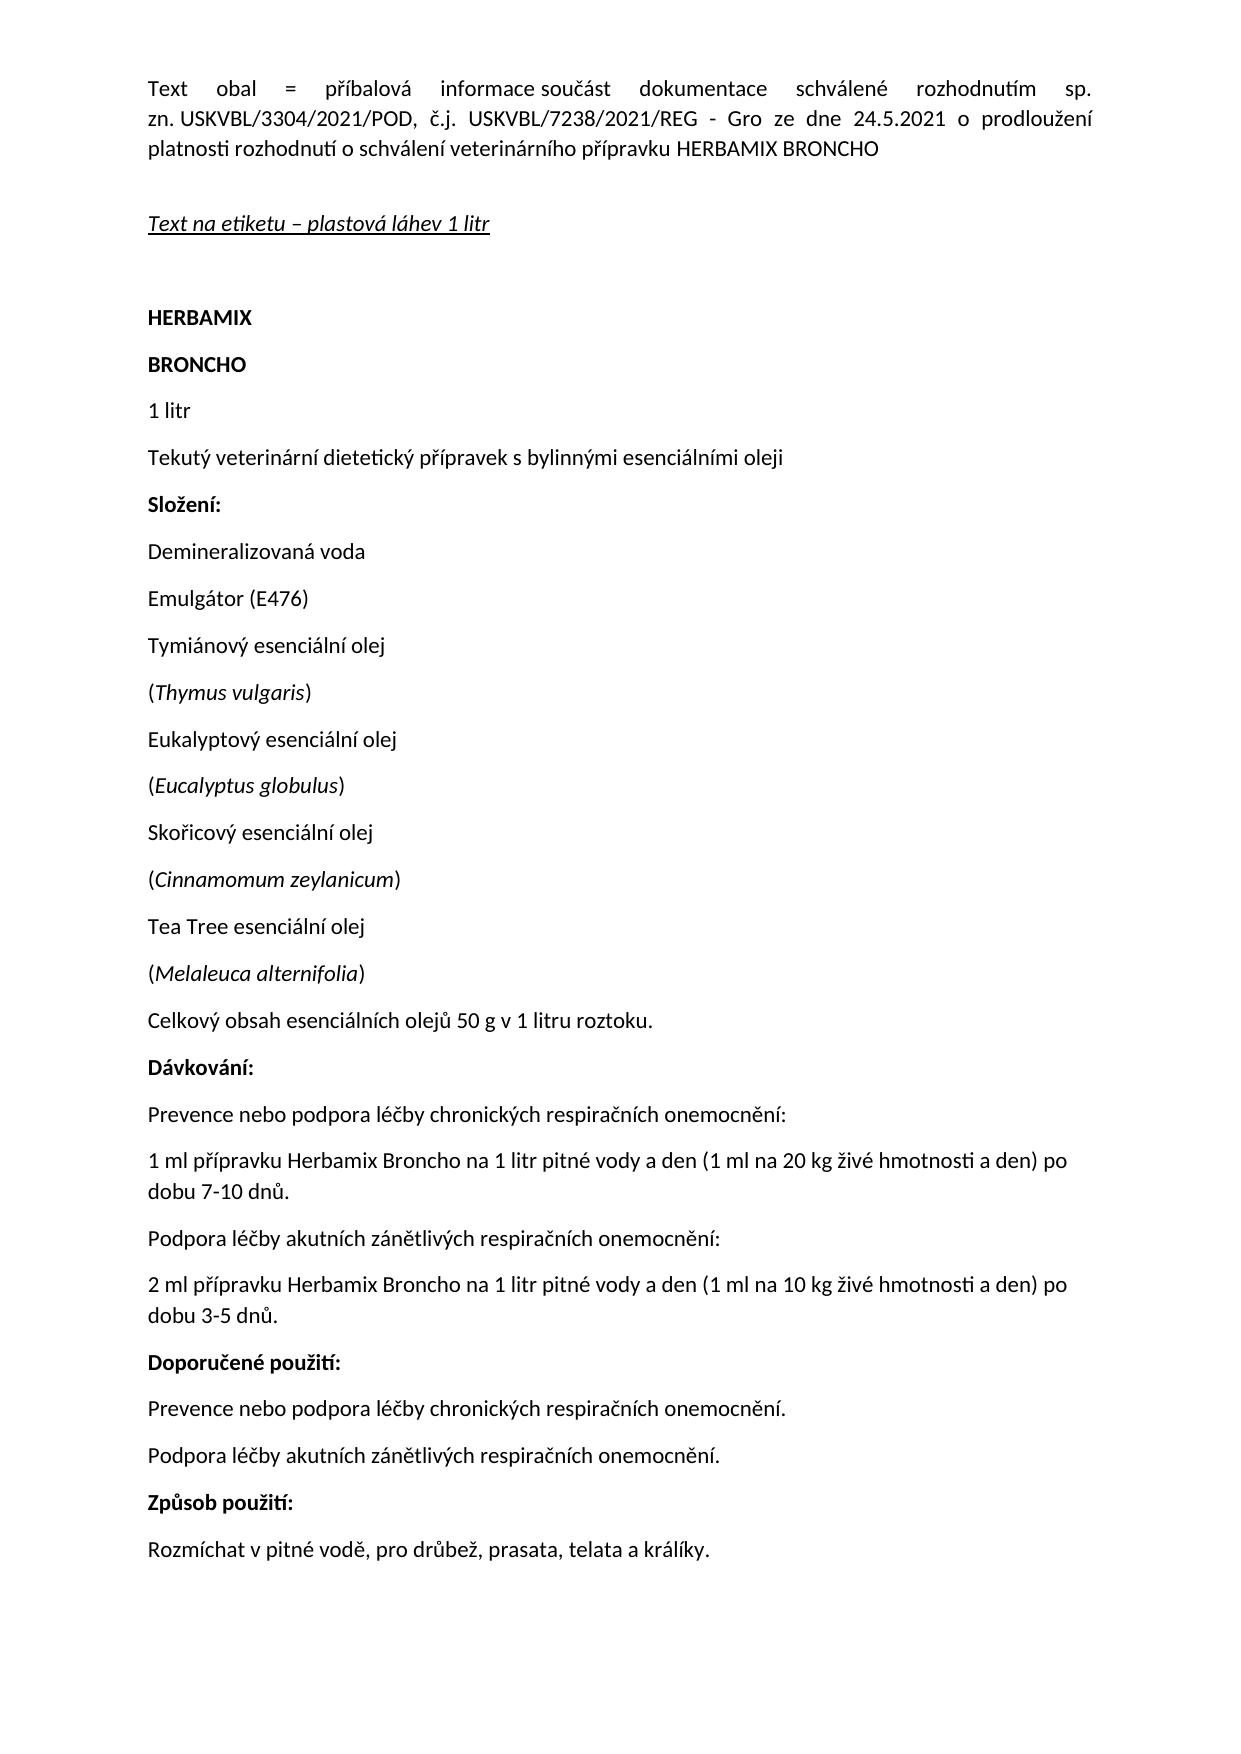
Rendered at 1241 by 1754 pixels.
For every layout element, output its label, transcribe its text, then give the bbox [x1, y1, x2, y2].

text Tymiánový esenciální olej [148, 631, 1093, 659]
text Doporučené použití: [148, 1348, 1093, 1376]
text Celkový obsah esenciálních olejů 50 g v 1 litru roztoku. [148, 1006, 1093, 1034]
text (Melaleuca alternifolia) [148, 959, 1093, 987]
text Způsob použití: [148, 1488, 1093, 1516]
text 1 litr [148, 397, 1093, 424]
text Skořicový esenciální olej [148, 818, 1093, 846]
text Podpora léčby akutních zánětlivých respiračních onemocnění. [148, 1441, 1093, 1469]
text Prevence nebo podpora léčby chronických respiračních onemocnění: [148, 1100, 1093, 1128]
text Eukalyptový esenciální olej [148, 725, 1093, 753]
text Tekutý veterinární dietetický přípravek s bylinnými esenciálními oleji [148, 443, 1093, 471]
text Emulgátor (E476) [148, 584, 1093, 612]
text Text na etiketu – plastová láhev 1 litr [148, 209, 1093, 237]
text Dávkování: [148, 1053, 1093, 1081]
text HERBAMIX [148, 303, 1093, 331]
text (Thymus vulgaris) [148, 678, 1093, 706]
text Složení: [148, 490, 1093, 518]
text Prevence nebo podpora léčby chronických respiračních onemocnění. [148, 1394, 1093, 1422]
text Podpora léčby akutních zánětlivých respiračních onemocnění: [148, 1224, 1093, 1252]
text Rozmíchat v pitné vodě, pro drůbež, prasata, telata a králíky. [148, 1535, 1093, 1563]
text 1 ml přípravku Herbamix Broncho na 1 litr pitné vody a den (1 ml na 20 kg živé hmotnosti a den) po dobu 7-10 dnů. [148, 1147, 1093, 1205]
text (Eucalyptus globulus) [148, 772, 1093, 799]
text BRONCHO [148, 350, 1093, 378]
text Demineralizovaná voda [148, 537, 1093, 565]
text (Cinnamomum zeylanicum) [148, 865, 1093, 893]
text 2 ml přípravku Herbamix Broncho na 1 litr pitné vody a den (1 ml na 10 kg živé hmotnosti a den) po dobu 3-5 dnů. [148, 1271, 1093, 1329]
text Tea Tree esenciální olej [148, 912, 1093, 940]
